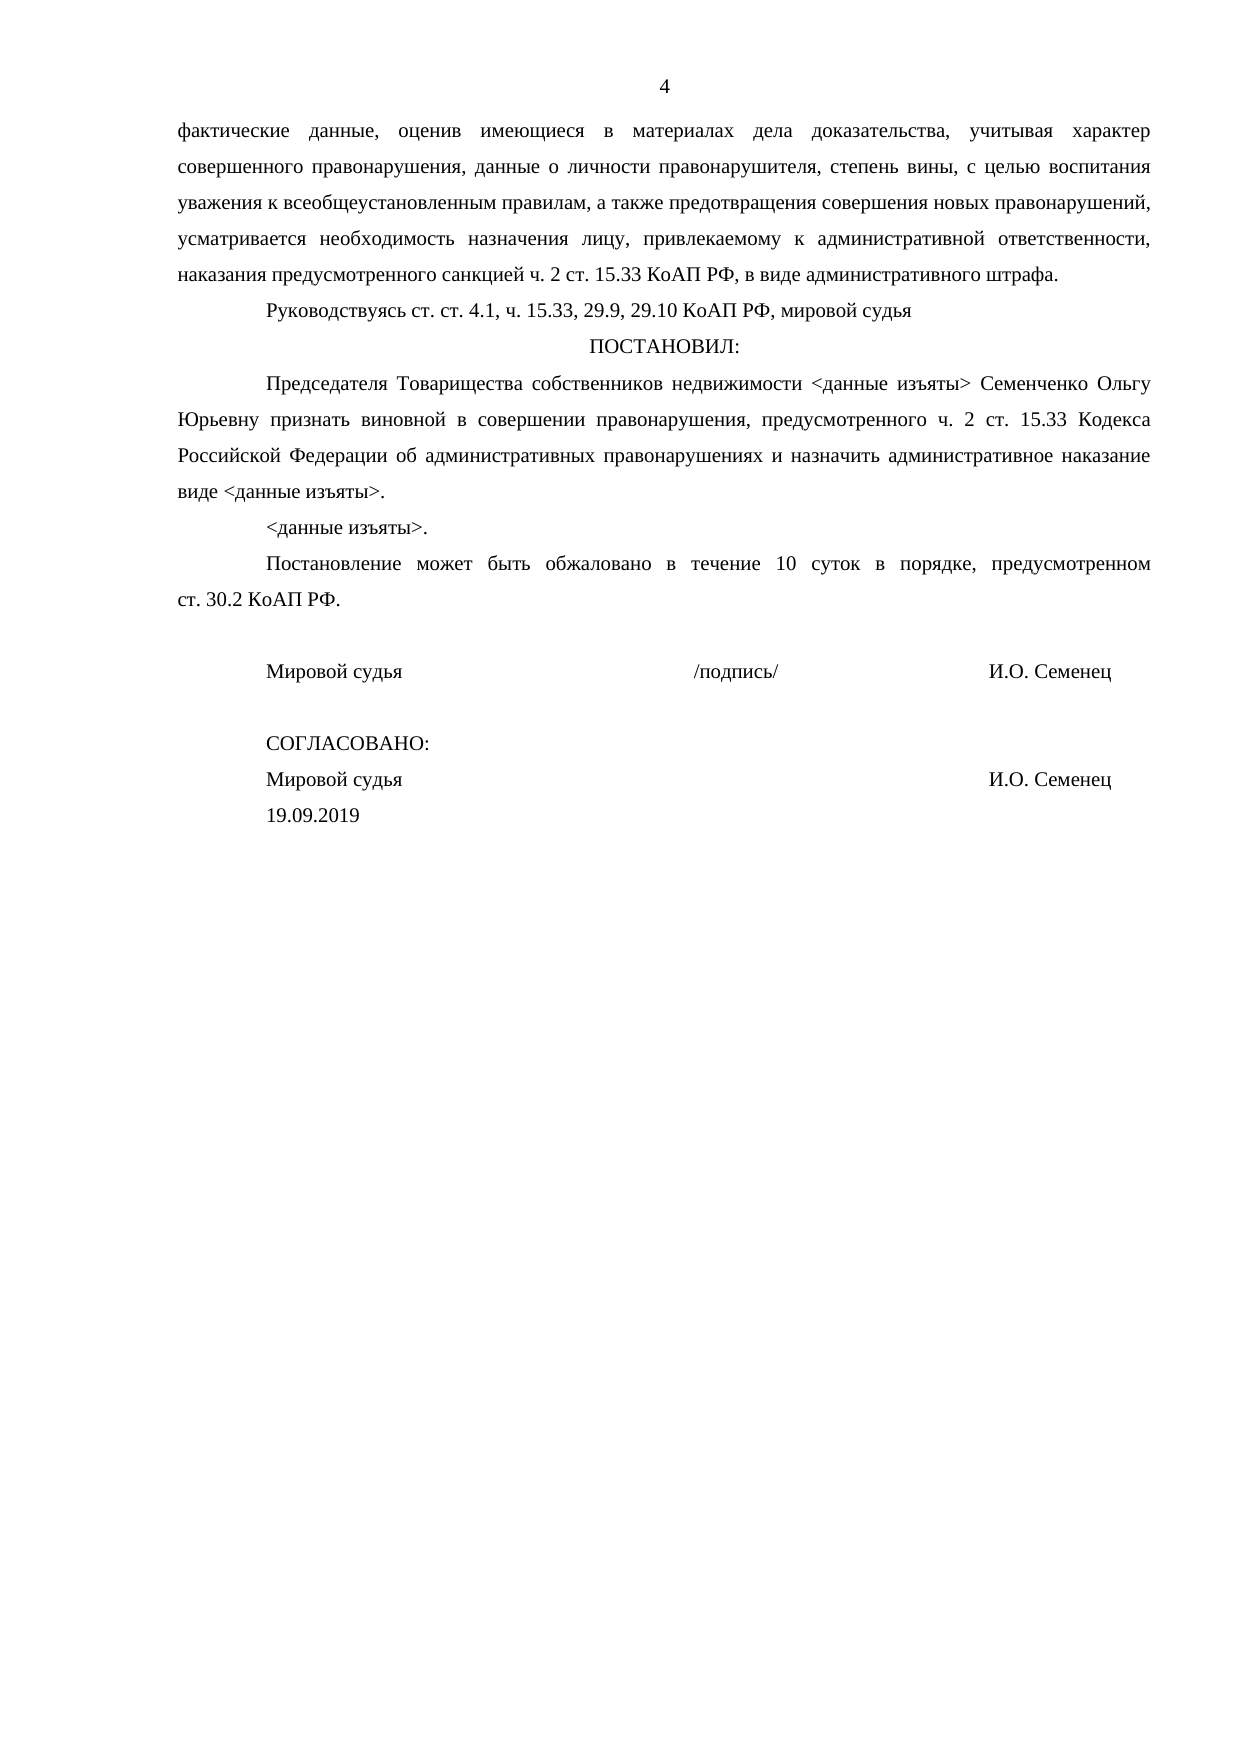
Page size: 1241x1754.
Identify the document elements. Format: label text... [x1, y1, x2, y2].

text Руководствуясь ст. ст. 4.1, ч. 15.33, 29.9, 29.10 КоАП РФ, мировой судья [177, 298, 1152, 322]
text Председателя Товарищества собственников недвижимости <данные изъяты> Семенченко Ольгу Юрьевну признать виновной в совершении правонарушения, предусмотренного ч. 2 ст. 15.33 Кодекса Российской Федерации об административных правонарушениях и назначить административное наказание виде <данные изъяты>. [177, 370, 1152, 503]
text Мировой судья И.О. Семенец [177, 767, 1152, 791]
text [177, 118, 1152, 286]
text ПОСТАНОВИЛ: [177, 334, 1152, 358]
text 19.09.2019 [177, 803, 1152, 827]
text <данные изъяты>. [177, 514, 1152, 539]
text Мировой судья /подпись/ И.О. Семенец [177, 659, 1152, 683]
text СОГЛАСОВАНО: [177, 731, 1152, 755]
text Постановление может быть обжаловано в течение 10 суток в порядке, предусмотренном ст. 30.2 КоАП РФ. [177, 551, 1152, 611]
